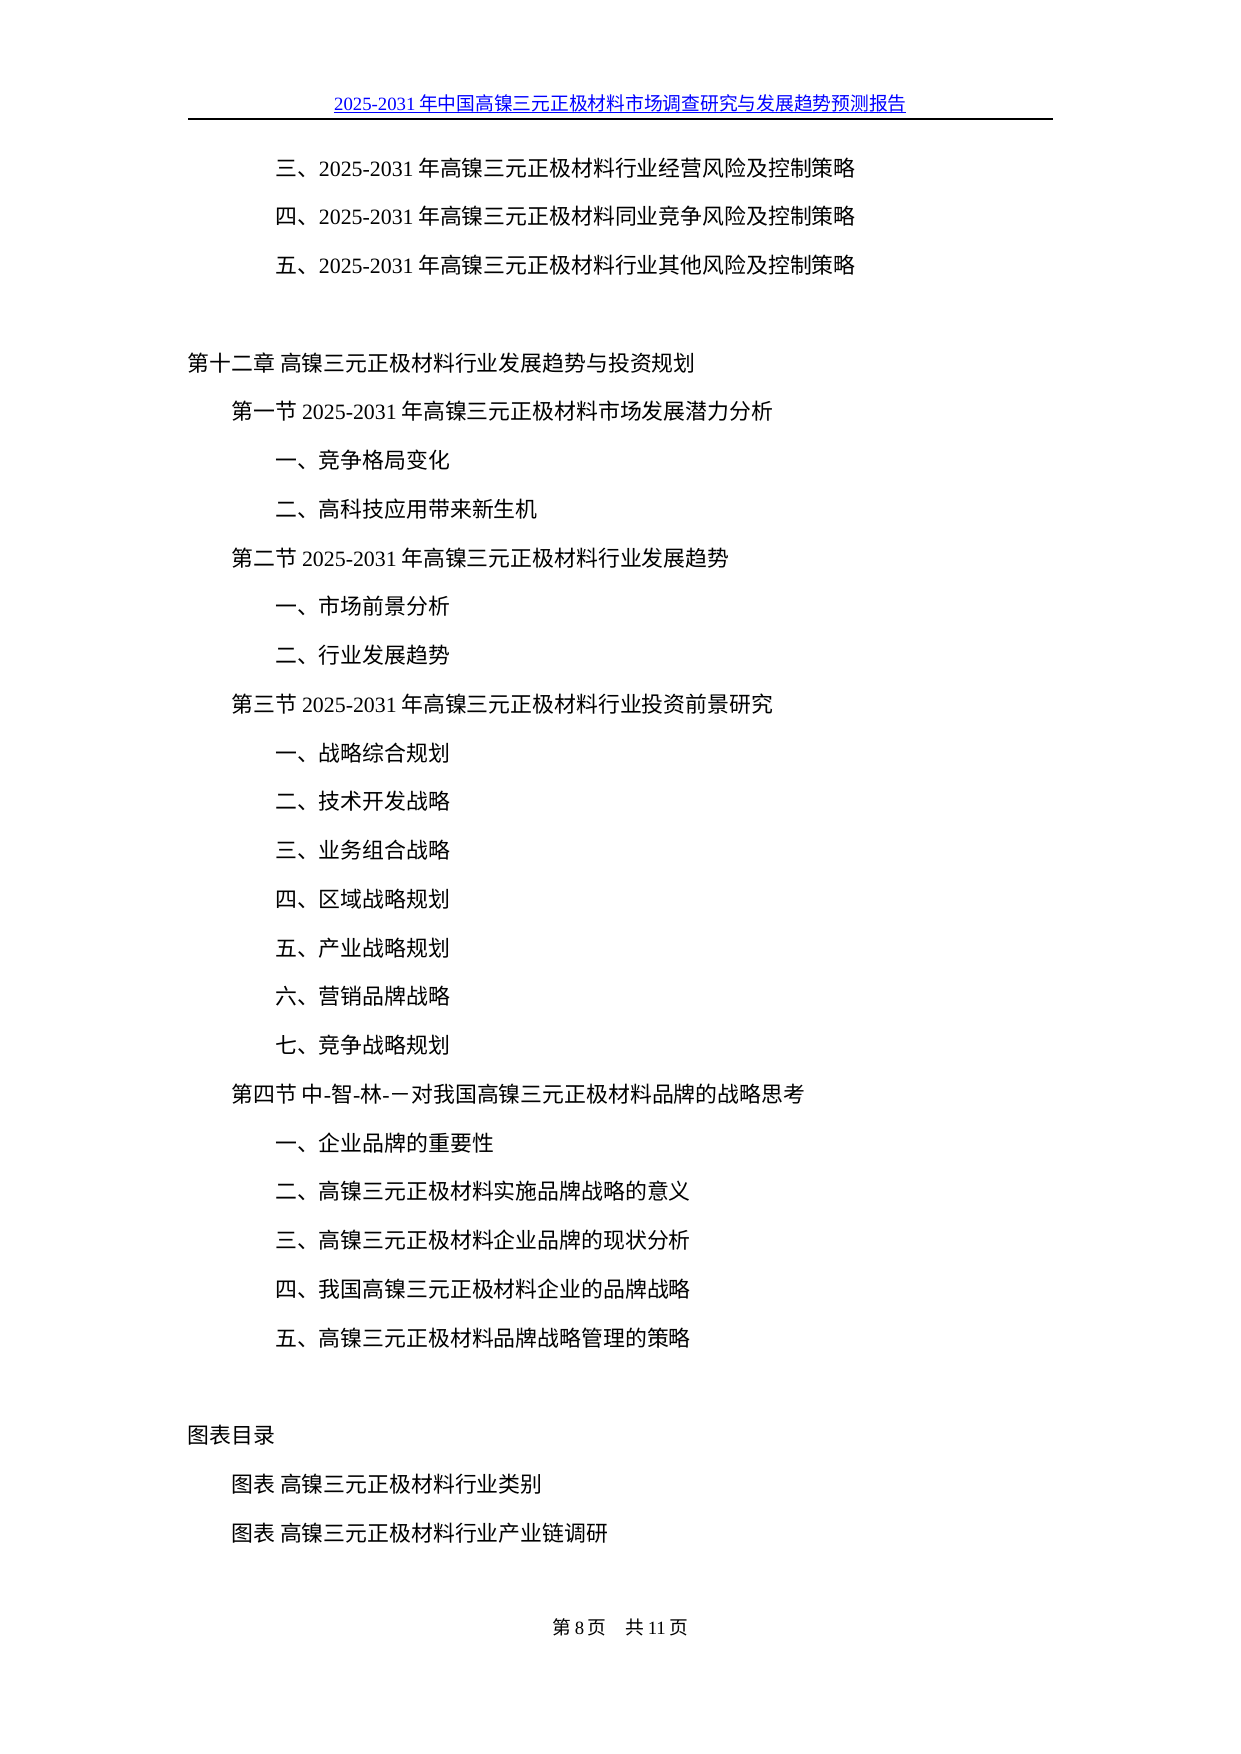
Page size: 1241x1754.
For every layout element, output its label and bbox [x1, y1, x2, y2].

text [187, 150, 1053, 1548]
